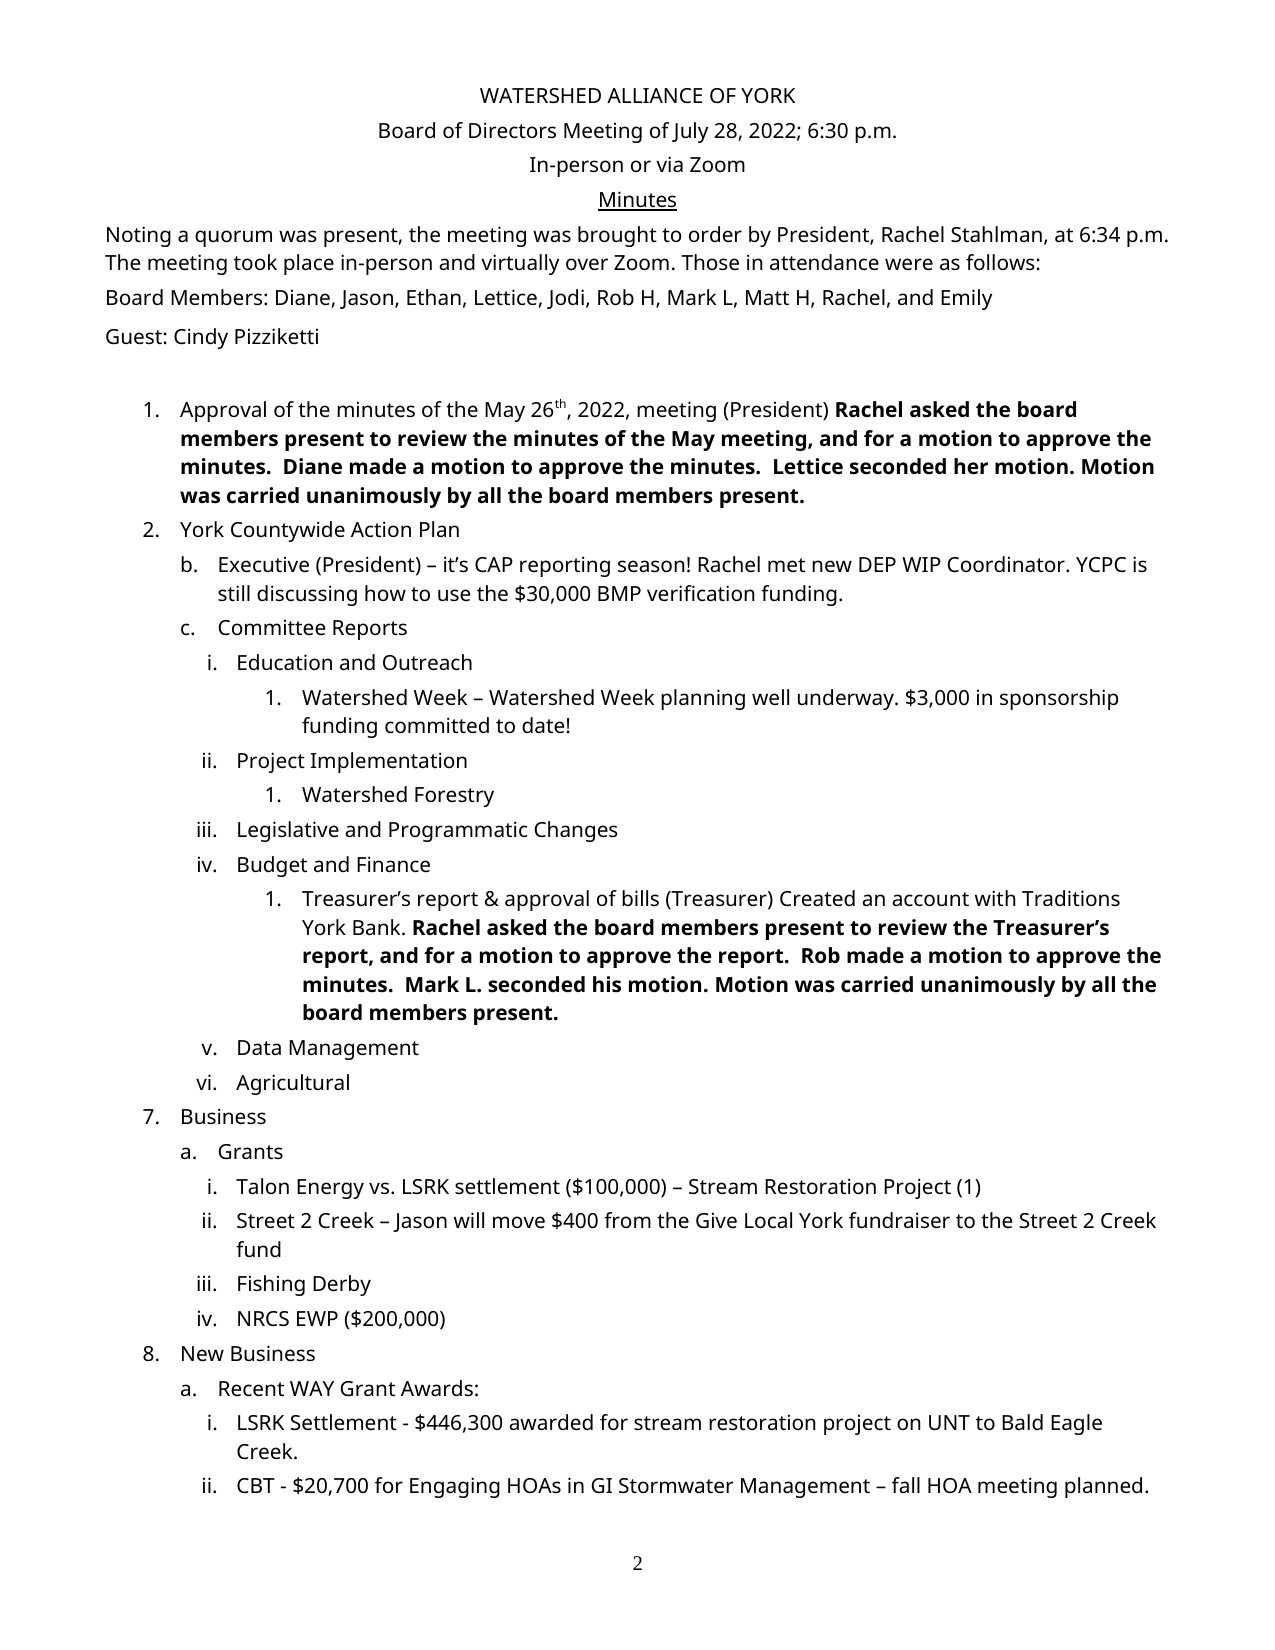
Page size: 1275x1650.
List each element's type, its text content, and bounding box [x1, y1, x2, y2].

list LSRK Settlement - $446,300 awarded for stream restoration project on UNT to Bald Eagle Creek. [217, 1408, 1170, 1465]
list York Countywide Action Plan [142, 516, 1170, 544]
list Fishing Derby [217, 1269, 1170, 1298]
list Grants [180, 1137, 1170, 1166]
text Board of Directors Meeting of July 28, 2022; 6:30 p.m. [105, 116, 1170, 144]
list New Business [142, 1339, 1170, 1367]
text In-person or via Zoom [105, 151, 1170, 179]
text Guest: Cindy Pizziketti [105, 322, 1170, 350]
list Agricultural [217, 1068, 1170, 1096]
list Committee Reports [180, 613, 1170, 642]
list Talon Energy vs. LSRK settlement ($100,000) – Stream Restoration Project (1) [217, 1172, 1170, 1200]
list Business [142, 1102, 1170, 1131]
list Project Implementation [217, 746, 1170, 774]
list Data Management [217, 1033, 1170, 1061]
list Street 2 Creek – Jason will move $400 from the Give Local York fundraiser to the Street 2 Creek fund [217, 1206, 1170, 1263]
text Board Members: Diane, Jason, Ethan, Lettice, Jodi, Rob H, Mark L, Matt H, Rachel, and Emily [105, 283, 1170, 312]
list Recent WAY Grant Awards: [180, 1374, 1170, 1402]
list Budget and Finance [217, 850, 1170, 878]
list CBT - $20,700 for Engaging HOAs in GI Stormwater Management – fall HOA meeting planned. [217, 1471, 1170, 1500]
list Treasurer’s report & approval of bills (Treasurer) Created an account with Traditions York Bank. Rachel asked the board members present to review the Treasurer’s report, and for a motion to approve the report. Rob made a motion to approve the minutes. Mark L. seconded his motion. Motion was carried unanimously by all the board members present. [264, 884, 1170, 1027]
list Education and Outreach [217, 648, 1170, 676]
text WATERSHED ALLIANCE OF YORK [105, 81, 1170, 110]
list Watershed Forestry [264, 781, 1170, 809]
list Approval of the minutes of the May 26th, 2022, meeting (President) Rachel asked the board members present to review the minutes of the May meeting, and for a motion to approve the minutes. Diane made a motion to approve the minutes. Lettice seconded her motion. Motion was carried unanimously by all the board members present. [142, 396, 1170, 509]
text Minutes [105, 185, 1170, 214]
list Legislative and Programmatic Changes [217, 815, 1170, 844]
list Executive (President) – it’s CAP reporting season! Rachel met new DEP WIP Coordinator. YCPC is still discussing how to use the $30,000 BMP verification funding. [180, 550, 1170, 607]
text Noting a quorum was present, the meeting was brought to order by President, Rachel Stahlman, at 6:34 p.m. The meeting took place in-person and virtually over Zoom. Those in attendance were as follows: [105, 220, 1170, 277]
list NRCS EWP ($200,000) [217, 1304, 1170, 1333]
list Watershed Week – Watershed Week planning well underway. $3,000 in sponsorship funding committed to date! [264, 683, 1170, 739]
